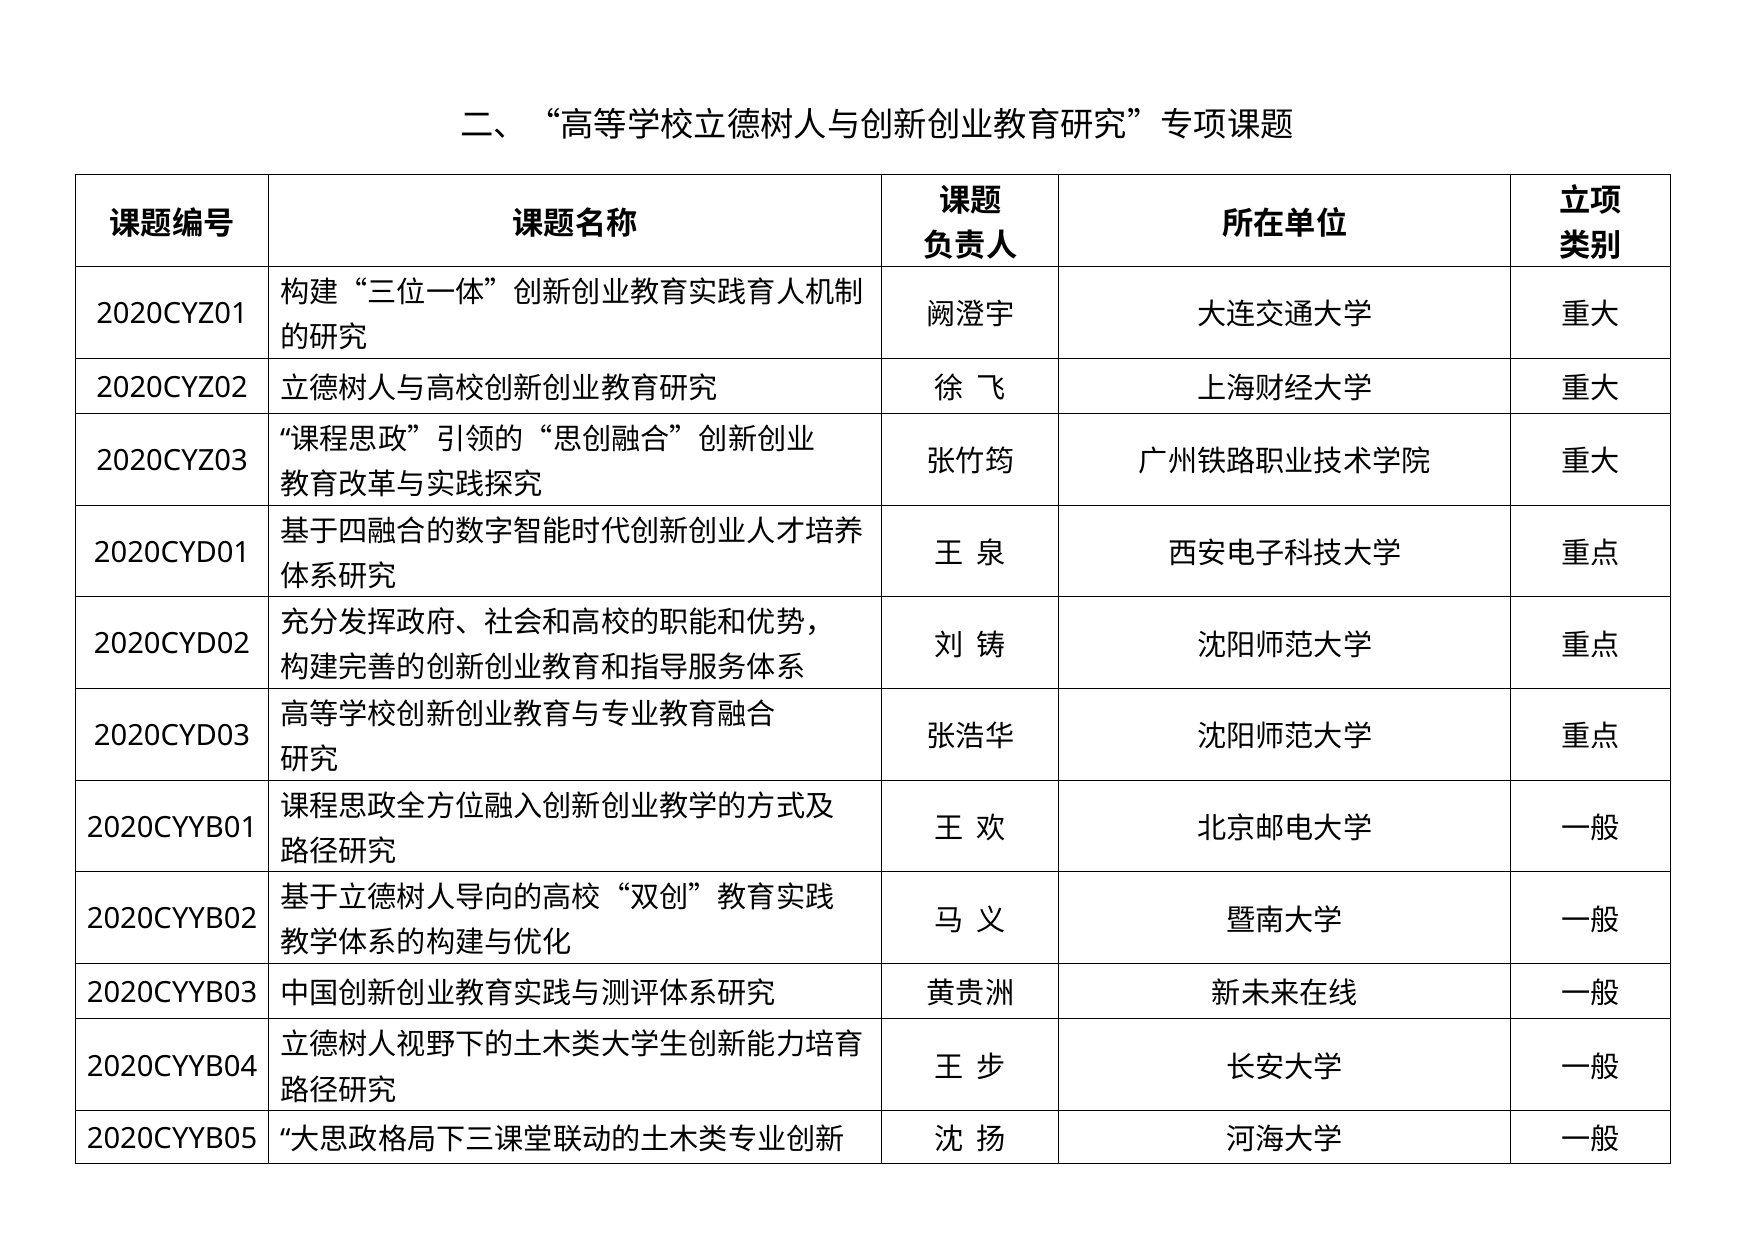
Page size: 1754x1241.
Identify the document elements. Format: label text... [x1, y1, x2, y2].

table_cell 一般 [1511, 872, 1670, 963]
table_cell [269, 1111, 881, 1163]
table_cell 重大 [1511, 359, 1670, 413]
table_cell 大连交通大学 [1059, 267, 1510, 357]
table_cell 中国创新创业教育实践与测评体系研究 [269, 964, 881, 1018]
table_cell 暨南大学 [1059, 872, 1510, 963]
table_cell 王 欢 [882, 781, 1058, 871]
table_cell 重点 [1511, 506, 1670, 596]
table_cell 西安电子科技大学 [1059, 506, 1510, 596]
table_cell 长安大学 [1059, 1019, 1510, 1110]
table_cell 一般 [1511, 1111, 1670, 1163]
table_cell 基于立德树人导向的高校“双创”教育实践 教学体系的构建与优化 [269, 872, 881, 963]
table_cell 2020CYD02 [76, 597, 268, 688]
table_cell 立德树人视野下的土木类大学生创新能力培育路径研究 [269, 1019, 881, 1110]
table_header 所在单位 [1059, 175, 1510, 266]
table_cell 沈阳师范大学 [1059, 689, 1510, 779]
table_cell 重大 [1511, 414, 1670, 504]
table_cell 王 泉 [882, 506, 1058, 596]
table_cell 徐 飞 [882, 359, 1058, 413]
table_cell 2020CYYB01 [76, 781, 268, 871]
table_cell 张浩华 [882, 689, 1058, 779]
table_cell 沈阳师范大学 [1059, 597, 1510, 688]
table_cell 课程思政全方位融入创新创业教学的方式及 路径研究 [269, 781, 881, 871]
table_cell 王 步 [882, 1019, 1058, 1110]
table_cell 张竹筠 [882, 414, 1058, 504]
table_header 课题编号 [76, 175, 268, 266]
table_header 立项 类别 [1511, 175, 1670, 266]
table_cell 一般 [1511, 1019, 1670, 1110]
table_cell 2020CYD01 [76, 506, 268, 596]
table_cell 上海财经大学 [1059, 359, 1510, 413]
table_header 课题名称 [269, 175, 881, 266]
table_cell 刘 铸 [882, 597, 1058, 688]
table_cell 充分发挥政府、社会和高校的职能和优势， 构建完善的创新创业教育和指导服务体系 [269, 597, 881, 688]
table_cell 新未来在线 [1059, 964, 1510, 1018]
table_cell 一般 [1511, 781, 1670, 871]
table_cell 基于四融合的数字智能时代创新创业人才培养体系研究 [269, 506, 881, 596]
table_cell 2020CYZ01 [76, 267, 268, 357]
table_cell 重大 [1511, 267, 1670, 357]
table_cell 广州铁路职业技术学院 [1059, 414, 1510, 504]
table_cell 2020CYD03 [76, 689, 268, 779]
table_cell 黄贵洲 [882, 964, 1058, 1018]
table_cell 2020CYZ03 [76, 414, 268, 504]
table_cell 重点 [1511, 597, 1670, 688]
table_cell 2020CYYB05 [76, 1111, 268, 1163]
table_cell 2020CYZ02 [76, 359, 268, 413]
text 二、“高等学校立德树人与创新创业教育研究”专项课题 [75, 76, 1679, 167]
table_cell 北京邮电大学 [1059, 781, 1510, 871]
table_cell 2020CYYB04 [76, 1019, 268, 1110]
table_cell 沈 扬 [882, 1111, 1058, 1163]
table_cell 一般 [1511, 964, 1670, 1018]
table_cell 马 义 [882, 872, 1058, 963]
table_cell 河海大学 [1059, 1111, 1510, 1163]
table_cell 构建“三位一体”创新创业教育实践育人机制的研究 [269, 267, 881, 357]
table_cell 2020CYYB02 [76, 872, 268, 963]
table_cell 重点 [1511, 689, 1670, 779]
table_cell 立德树人与高校创新创业教育研究 [269, 359, 881, 413]
table_cell 高等学校创新创业教育与专业教育融合 研究 [269, 689, 881, 779]
table_cell 阙澄宇 [882, 267, 1058, 357]
table_cell “课程思政”引领的“思创融合”创新创业 教育改革与实践探究 [269, 414, 881, 504]
table_cell 2020CYYB03 [76, 964, 268, 1018]
table_header 课题 负责人 [882, 175, 1058, 266]
